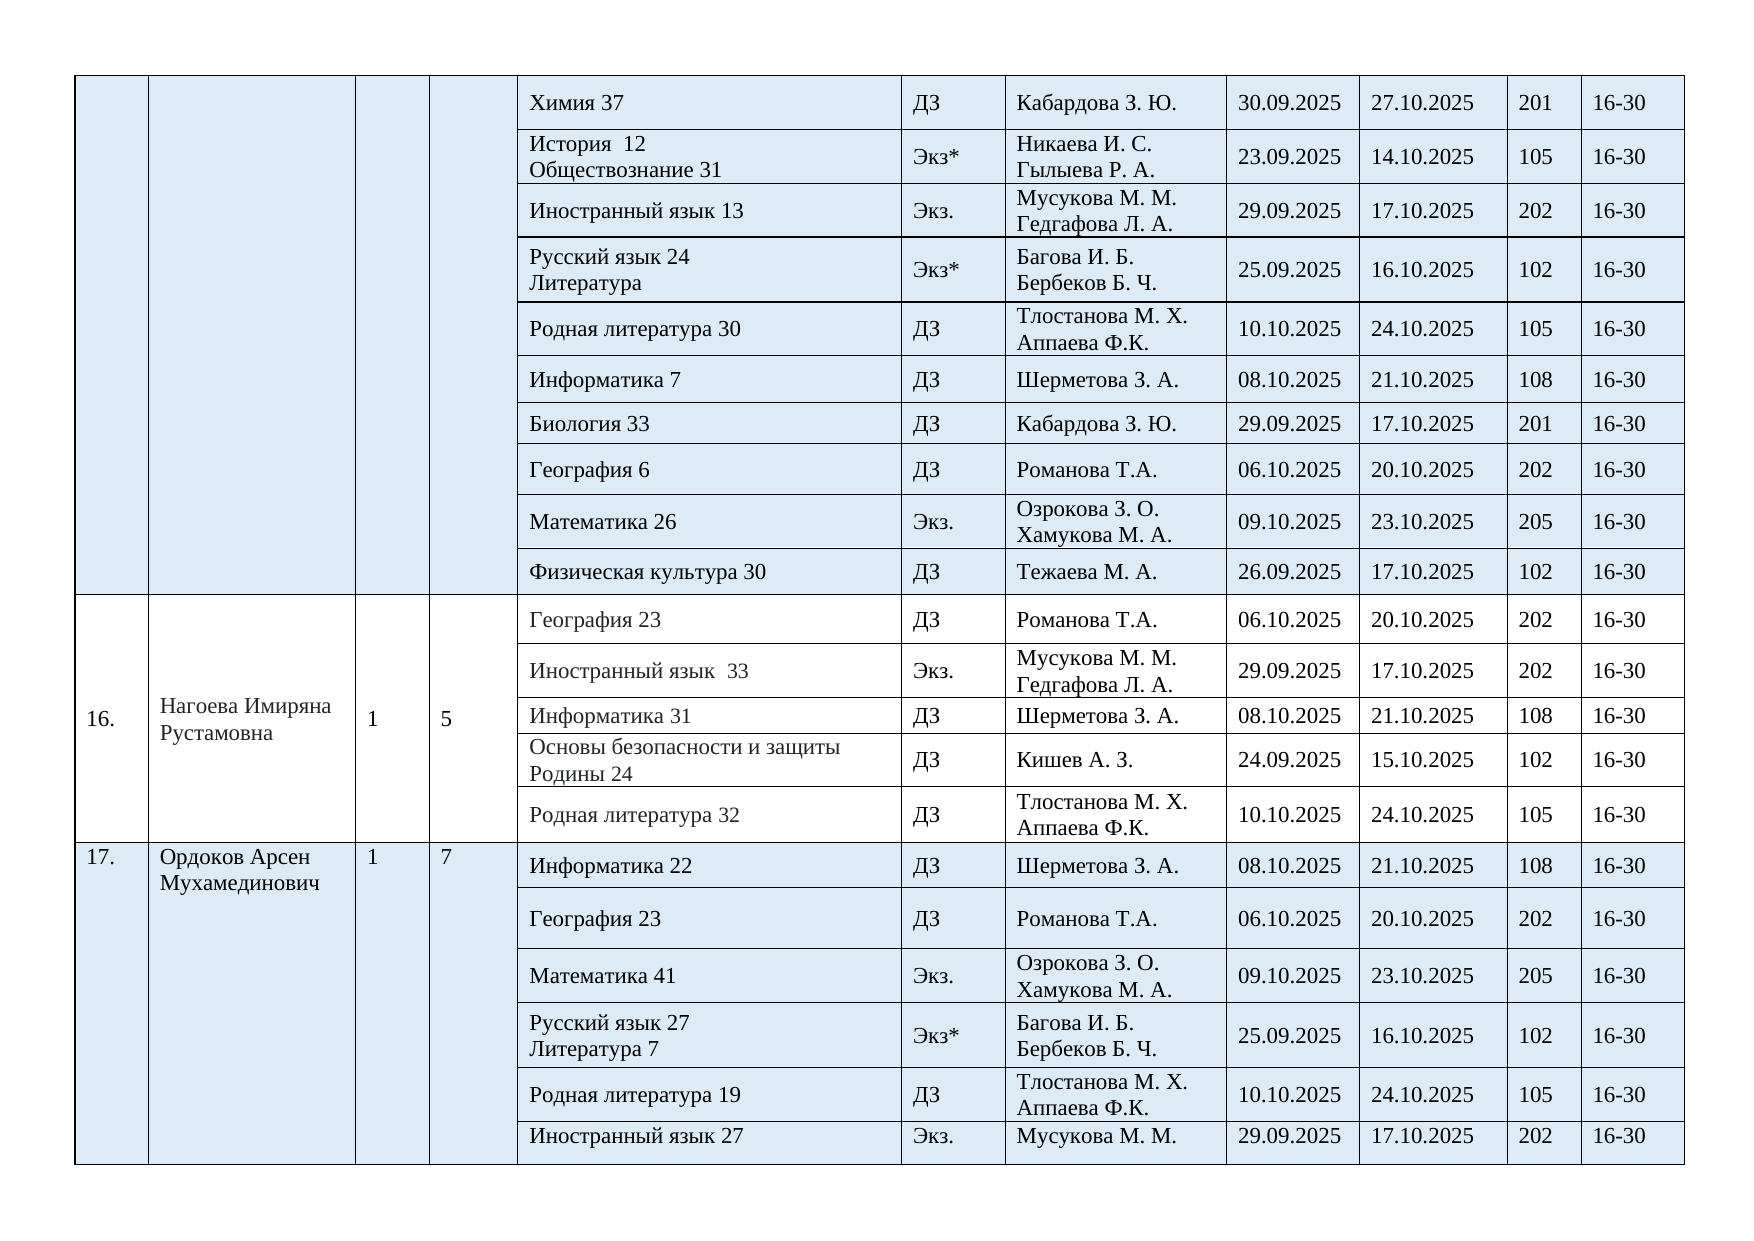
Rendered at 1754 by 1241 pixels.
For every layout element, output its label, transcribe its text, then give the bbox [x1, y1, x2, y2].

table_cell География 23 [518, 595, 901, 643]
table_cell Иностранный язык 13 [518, 184, 901, 236]
table_cell Биология 33 [518, 403, 901, 443]
table_cell Шерметова З. А. [1006, 698, 1226, 732]
table_cell 20.10.2025 [1360, 888, 1507, 948]
table_cell География 23 [518, 888, 901, 948]
table_cell Физическая культура 30 [518, 549, 901, 594]
table_cell 102 [1508, 549, 1581, 594]
table_cell 16-30 [1582, 734, 1684, 786]
table_cell 06.10.2025 [1227, 888, 1359, 948]
table_cell Родная литература 19 [518, 1068, 901, 1121]
table_cell Мусукова М. М. Гедгафова Л. А. [1006, 184, 1226, 236]
table_cell ДЗ [902, 888, 1005, 948]
table_cell Кишев А. З. [1006, 734, 1226, 786]
table_cell Мусукова М. М. Гедгафова Л. А. [1006, 644, 1226, 697]
table_cell 09.10.2025 [1227, 495, 1359, 547]
table_cell Иностранный язык 33 [518, 644, 901, 697]
table_cell ДЗ [902, 595, 1005, 643]
table_cell 17. [76, 843, 148, 1164]
table_cell Экз. [902, 1122, 1005, 1164]
table_cell 17.10.2025 [1360, 184, 1507, 236]
table_cell 16-30 [1582, 698, 1684, 732]
table_cell 105 [1508, 787, 1581, 842]
table_cell 16.10.2025 [1360, 238, 1507, 301]
table_cell Шерметова З. А. [1006, 843, 1226, 887]
table_cell Никаева И. С. Гылыева Р. А. [1006, 130, 1226, 183]
table_cell Ордоков Арсен Мухамединович [149, 843, 355, 1164]
table_cell 16-30 [1582, 1122, 1684, 1164]
table_cell ДЗ [902, 403, 1005, 443]
table_cell Романова Т.А. [1006, 595, 1226, 643]
table_cell Основы безопасности и защиты Родины 24 [611, 734, 901, 786]
table_cell Тежаева М. А. [1006, 549, 1226, 594]
table_cell 30.09.2025 [1227, 76, 1359, 129]
table_cell 108 [1508, 356, 1581, 402]
table_cell 1 [356, 595, 429, 842]
table_cell Романова Т.А. [1006, 888, 1226, 948]
table_cell 17.10.2025 [1360, 1122, 1507, 1164]
table_cell 102 [1508, 734, 1581, 786]
table_cell 06.10.2025 [1227, 444, 1359, 494]
table_cell 102 [1508, 238, 1581, 301]
table_cell 09.10.2025 [1227, 949, 1359, 1002]
table_cell 29.09.2025 [1227, 184, 1359, 236]
table_cell Тлостанова М. Х. Аппаева Ф.К. [1006, 303, 1226, 355]
table_cell 16-30 [1582, 356, 1684, 402]
table_cell 17.10.2025 [1360, 403, 1507, 443]
table_cell 16-30 [1582, 644, 1684, 697]
table_cell Иностранный язык 27 [518, 1122, 901, 1164]
table_cell 06.10.2025 [1227, 595, 1359, 643]
table_cell 17.10.2025 [1360, 549, 1507, 594]
table_cell 23.10.2025 [1360, 949, 1507, 1002]
table_cell 16.10.2025 [1360, 1003, 1507, 1067]
table_cell ДЗ [902, 303, 1005, 355]
table_cell Багова И. Б. Бербеков Б. Ч. [1006, 238, 1226, 301]
table_cell История 12 Обществознание 31 [518, 130, 901, 183]
table_cell Шерметова З. А. [1006, 356, 1226, 402]
table_cell 201 [1508, 403, 1581, 443]
table_cell 16-30 [1582, 303, 1684, 355]
table_cell 08.10.2025 [1227, 698, 1359, 732]
table_cell 205 [1508, 949, 1581, 1002]
table_cell 102 [1508, 1003, 1581, 1067]
table_cell 16. [76, 595, 148, 842]
table_cell 202 [1508, 444, 1581, 494]
table_cell Кабардова З. Ю. [1006, 76, 1226, 129]
table_cell 29.09.2025 [1227, 1122, 1359, 1164]
table_cell Информатика 31 [518, 698, 901, 732]
table_cell 10.10.2025 [1227, 787, 1359, 842]
table_cell Русский язык 24 Литература [518, 238, 901, 301]
table_cell 23.09.2025 [1227, 130, 1359, 183]
table_cell 108 [1508, 843, 1581, 887]
table_cell 29.09.2025 [1227, 403, 1359, 443]
table_cell ДЗ [902, 734, 1005, 786]
table_cell 16-30 [1582, 787, 1684, 842]
table_cell 16-30 [1582, 1003, 1684, 1067]
table_cell 21.10.2025 [1360, 356, 1507, 402]
table_cell 23.10.2025 [1360, 495, 1507, 547]
table_cell 202 [1508, 595, 1581, 643]
table_cell 20.10.2025 [1360, 444, 1507, 494]
table_cell 17.10.2025 [1360, 644, 1507, 697]
table_cell 16-30 [1582, 549, 1684, 594]
table_cell Романова Т.А. [1006, 444, 1226, 494]
table_cell 16-30 [1582, 1068, 1684, 1121]
table_cell ДЗ [902, 444, 1005, 494]
table_cell 16-30 [1582, 495, 1684, 547]
table_cell Родная литература 30 [518, 303, 901, 355]
table_cell 202 [1508, 888, 1581, 948]
table_cell Экз* [902, 238, 1005, 301]
table_cell Озрокова З. О. Хамукова М. А. [1006, 949, 1226, 1002]
table_cell 105 [1508, 303, 1581, 355]
table_cell Озрокова З. О. Хамукова М. А. [1006, 495, 1226, 547]
table_cell ДЗ [902, 356, 1005, 402]
table_cell 08.10.2025 [1227, 356, 1359, 402]
table_cell 16-30 [1582, 949, 1684, 1002]
table_cell Русский язык 27 Литература 7 [518, 1003, 901, 1067]
table_cell 24.09.2025 [1227, 734, 1359, 786]
table_cell 202 [1508, 644, 1581, 697]
table_cell Экз. [902, 495, 1005, 547]
table_cell 24.10.2025 [1360, 1068, 1507, 1121]
table_cell 16-30 [1582, 238, 1684, 301]
table_cell Химия 37 [518, 76, 901, 129]
table_cell 26.09.2025 [1227, 549, 1359, 594]
table_cell Багова И. Б. Бербеков Б. Ч. [1006, 1003, 1226, 1067]
table_cell Родная литература 32 [518, 787, 901, 842]
table_cell Информатика 7 [518, 356, 901, 402]
table_cell 25.09.2025 [1227, 1003, 1359, 1067]
table_cell 16-30 [1582, 444, 1684, 494]
table_cell 5 [430, 595, 517, 842]
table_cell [1006, 1122, 1226, 1164]
table_cell Нагоева Имиряна Рустамовна [149, 595, 355, 842]
table_cell 10.10.2025 [1227, 1068, 1359, 1121]
table_cell ДЗ [902, 787, 1005, 842]
table_cell 16-30 [1582, 403, 1684, 443]
table_cell Математика 26 [518, 495, 901, 547]
table_cell Экз. [902, 184, 1005, 236]
table_cell 105 [1508, 1068, 1581, 1121]
table_cell 16-30 [1582, 76, 1684, 129]
table_cell 201 [1508, 76, 1581, 129]
table_cell Тлостанова М. Х. Аппаева Ф.К. [1006, 787, 1226, 842]
table_cell 20.10.2025 [1360, 595, 1507, 643]
table_cell 1 [356, 843, 429, 1164]
table_cell 21.10.2025 [1360, 698, 1507, 732]
table_cell Экз* [902, 130, 1005, 183]
table_cell 21.10.2025 [1360, 843, 1507, 887]
table_cell 15.10.2025 [1360, 734, 1507, 786]
table_cell 10.10.2025 [1227, 303, 1359, 355]
table_cell ДЗ [902, 843, 1005, 887]
table_cell 202 [1508, 1122, 1581, 1164]
table_cell Экз. [902, 949, 1005, 1002]
table_cell 27.10.2025 [1360, 76, 1507, 129]
table_cell 24.10.2025 [1360, 787, 1507, 842]
table_cell 7 [430, 843, 517, 1164]
table_cell 29.09.2025 [1227, 644, 1359, 697]
table_cell Экз. [902, 644, 1005, 697]
table_cell ДЗ [902, 698, 1005, 732]
table_cell 16-30 [1582, 130, 1684, 183]
table_cell Информатика 22 [518, 843, 901, 887]
table_cell 25.09.2025 [1227, 238, 1359, 301]
table_cell Математика 41 [518, 949, 901, 1002]
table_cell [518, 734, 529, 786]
table_cell 08.10.2025 [1227, 843, 1359, 887]
table_cell 205 [1508, 495, 1581, 547]
table_cell 105 [1508, 130, 1581, 183]
table_cell Экз* [902, 1003, 1005, 1067]
table_cell 16-30 [1582, 843, 1684, 887]
table_cell ДЗ [902, 76, 1005, 129]
table_cell ДЗ [902, 1068, 1005, 1121]
table_cell 24.10.2025 [1360, 303, 1507, 355]
table_cell Кабардова З. Ю. [1006, 403, 1226, 443]
table_cell 16-30 [1582, 184, 1684, 236]
table_cell Тлостанова М. Х. Аппаева Ф.К. [1006, 1068, 1226, 1121]
table_cell 108 [1508, 698, 1581, 732]
table_cell 202 [1508, 184, 1581, 236]
table_cell 16-30 [1582, 595, 1684, 643]
table_cell 14.10.2025 [1360, 130, 1507, 183]
table_cell 16-30 [1582, 888, 1684, 948]
table_cell География 6 [518, 444, 901, 494]
table_cell ДЗ [902, 549, 1005, 594]
